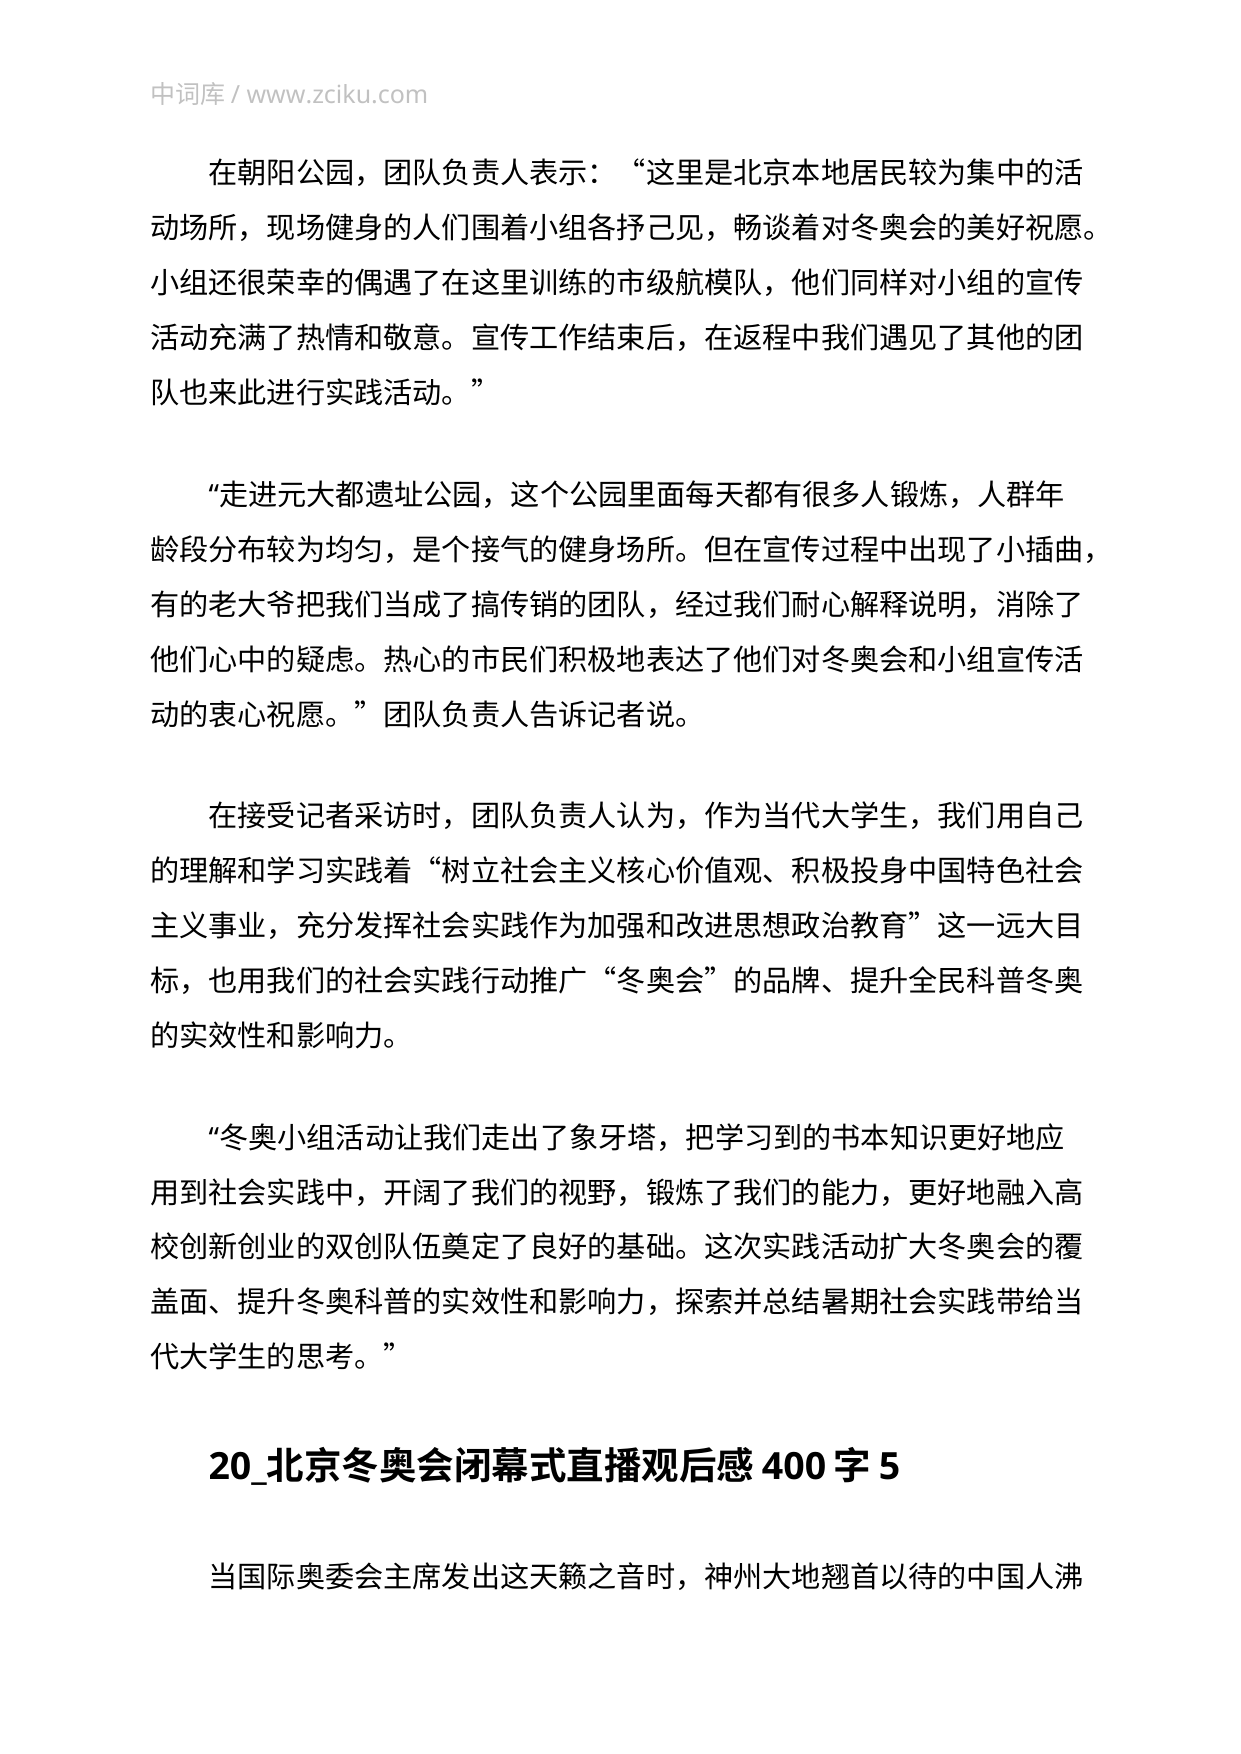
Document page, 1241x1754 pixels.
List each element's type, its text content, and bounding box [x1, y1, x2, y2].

text “冬奥小组活动让我们走出了象牙塔，把学习到的书本知识更好地应用到社会实践中，开阔了我们的视野，锻炼了我们的能力，更好地融入高校创新创业的双创队伍奠定了良好的基础。这次实践活动扩大冬奥会的覆盖面、提升冬奥科普的实效性和影响力，探索并总结暑期社会实践带给当代大学生的思考。” [150, 1114, 1090, 1376]
text 在接受记者采访时，团队负责人认为，作为当代大学生，我们用自己的理解和学习实践着“树立社会主义核心价值观、积极投身中国特色社会主义事业，充分发挥社会实践作为加强和改进思想政治教育”这一远大目标，也用我们的社会实践行动推广“冬奥会”的品牌、提升全民科普冬奥的实效性和影响力。 [150, 793, 1090, 1055]
text “走进元大都遗址公园，这个公园里面每天都有很多人锻炼，人群年龄段分布较为均匀，是个接气的健身场所。但在宣传过程中出现了小插曲，有的老大爷把我们当成了搞传销的团队，经过我们耐心解释说明，消除了他们心中的疑虑。热心的市民们积极地表达了他们对冬奥会和小组宣传活动的衷心祝愿。”团队负责人告诉记者说。 [150, 471, 1090, 733]
text 在朝阳公园，团队负责人表示：“这里是北京本地居民较为集中的活动场所，现场健身的人们围着小组各抒己见，畅谈着对冬奥会的美好祝愿。小组还很荣幸的偶遇了在这里训练的市级航模队，他们同样对小组的宣传活动充满了热情和敬意。宣传工作结束后，在返程中我们遇见了其他的团队也来此进行实践活动。” [150, 150, 1090, 412]
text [150, 1553, 1090, 1596]
text 20_北京冬奥会闭幕式直播观后感400字5 [150, 1436, 1090, 1490]
